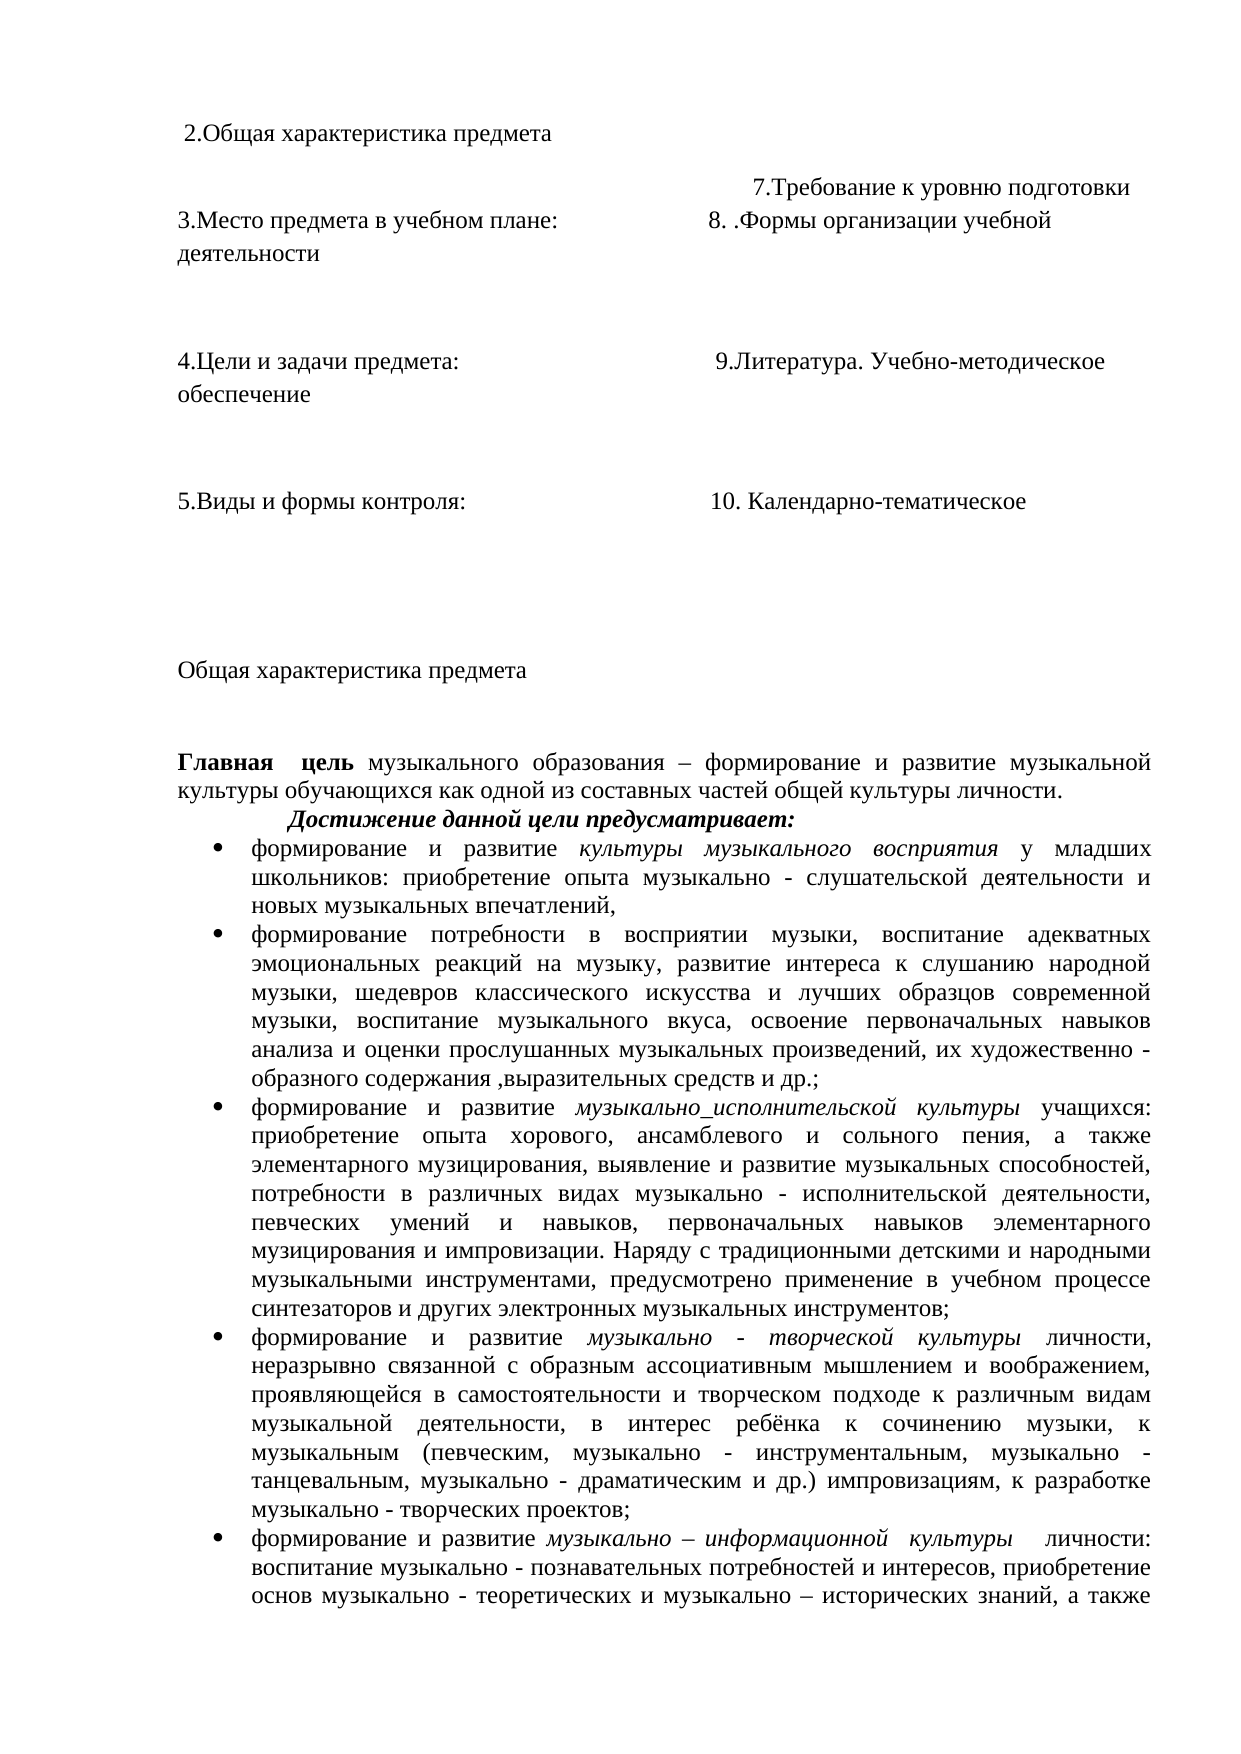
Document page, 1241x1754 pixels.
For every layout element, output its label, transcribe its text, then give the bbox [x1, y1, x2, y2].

list формирование и развитие музыкально - творческой культуры личности, неразрывно связанной с образным ассоциативным мышлением и воображением, проявляющейся в самостоятельности и творческом подходе к различным видам музыкальной деятельности, в интерес ребёнка к сочинению музыки, к музыкальным (певческим, музыкально - инструментальным, музыкально - танцевальным, музыкально - драматическим и др.) импровизациям, к разработке музыкально - творческих проектов; [213, 1322, 1152, 1523]
text Главная цель музыкального образования – формирование и развитие музыкальной культуры обучающихся как одной из составных частей общей культуры личности. [177, 747, 1152, 804]
text 7.Требование к уровню подготовки 3.Место предмета в учебном плане: 8. .Формы организации учебной деятельности [177, 172, 1152, 267]
text 5.Виды и формы контроля: 10. Календарно-тематическое [177, 486, 1152, 515]
list формирование потребности в восприятии музыки, воспитание адекватных эмоциональных реакций на музыку, развитие интереса к слушанию народной музыки, шедевров классического искусства и лучших образцов современной музыки, воспитание музыкального вкуса, освоение первоначальных навыков анализа и оценки прослушанных музыкальных произведений, их художественно - образного содержания ,выразительных средств и др.; [213, 919, 1152, 1092]
list формирование и развитие музыкально_исполнительской культуры учащихся: приобретение опыта хорового, ансамблевого и сольного пения, а также элементарного музицирования, выявление и развитие музыкальных способностей, потребности в различных видах музыкально - исполнительской деятельности, певческих умений и навыков, первоначальных навыков элементарного музицирования и импровизации. Наряду с традиционными детскими и народными музыкальными инструментами, предусмотрено применение в учебном процессе синтезаторов и других электронных музыкальных инструментов; [213, 1092, 1152, 1322]
text 4.Цели и задачи предмета: 9.Литература. Учебно-методическое обеспечение [177, 346, 1152, 407]
text Достижение данной цели предусматривает: [251, 804, 1152, 833]
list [213, 1523, 1152, 1609]
list формирование и развитие культуры музыкального восприятия у младших школьников: приобретение опыта музыкально - слушательской деятельности и новых музыкальных впечатлений, [213, 833, 1152, 919]
text 2.Общая характеристика предмета [177, 118, 1152, 147]
text Общая характеристика предмета [177, 655, 1152, 684]
